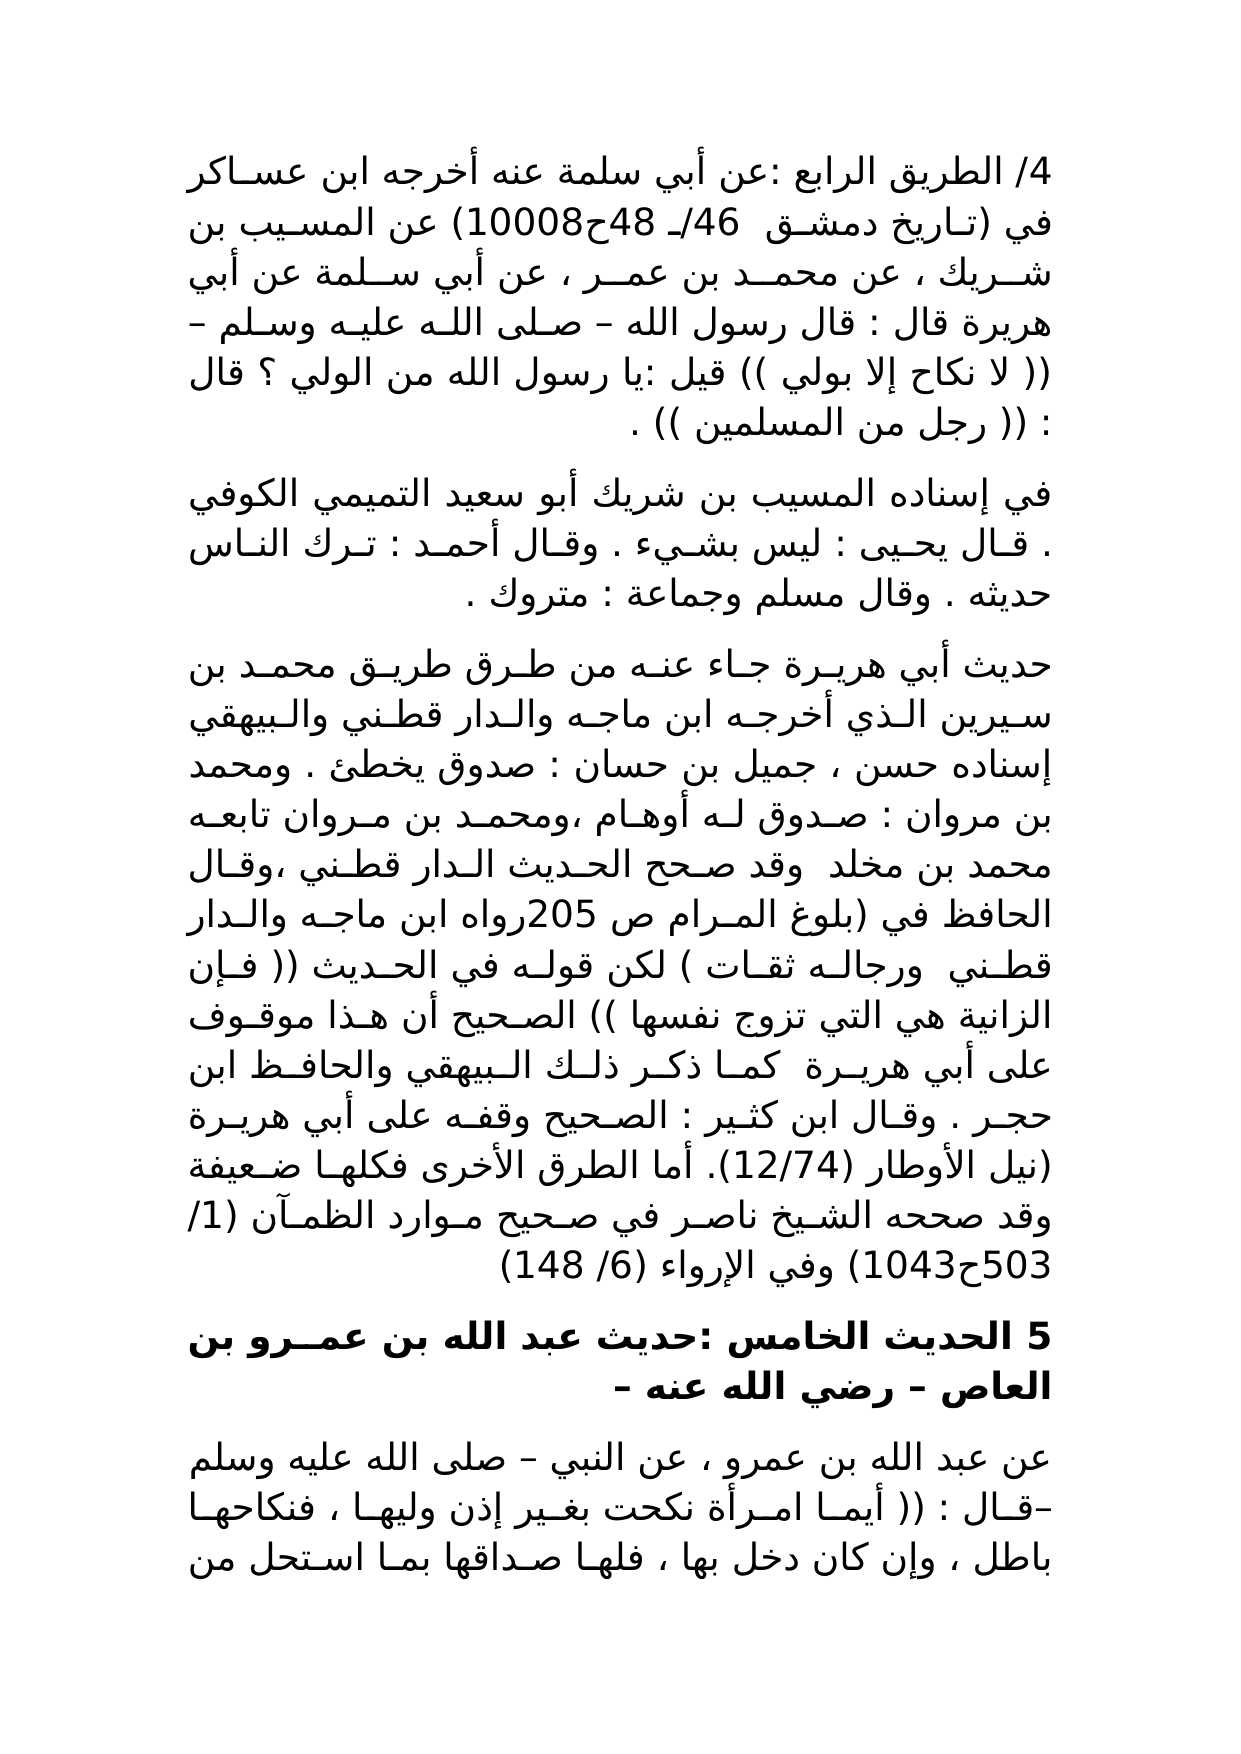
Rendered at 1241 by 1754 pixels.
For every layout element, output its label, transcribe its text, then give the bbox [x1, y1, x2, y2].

text 5 الحديث الخامس :حديث عبد الله بن عمرو بن العاص – رضي الله عنه – [187, 1315, 1053, 1408]
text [187, 1436, 1053, 1580]
text حديث أبي هريرة جاء عنه من طرق طريق محمد بن سيرين الذي أخرجه ابن ماجه والدار قطني والبيهقي إسناده حسن ، جميل بن حسان : صدوق يخطئ . ومحمد بن مروان : صدوق له أوهام ،ومحمد بن مروان تابعه محمد بن مخلد وقد صحح الحديث الدار قطني ،وقال الحافظ في (بلوغ المرام ص 205رواه ابن ماجه والدار قطني ورجاله ثقات ) لكن قوله في الحديث (( فإن الزانية هي التي تزوج نفسها )) الصحيح أن هذا موقوف على أبي هريرة كما ذكر ذلك البيهقي والحافظ ابن حجر . وقال ابن كثير : الصحيح وقفه على أبي هريرة (نيل الأوطار (12/74). أما الطرق الأخرى فكلها ضعيفة وقد صححه الشيخ ناصر في صحيح موارد الظمآن (1/ 503ح1043) وفي الإرواء (6/ 148) [187, 643, 1053, 1287]
text في إسناده المسيب بن شريك أبو سعيد التميمي الكوفي . قال يحيى : ليس بشيء . وقال أحمد : ترك الناس حديثه . وقال مسلم وجماعة : متروك . [187, 471, 1053, 615]
text 4/ الطريق الرابع :عن أبي سلمة عنه أخرجه ابن عساكر في (تاريخ دمشق 46/ 48ح10008) عن المسيب بن شريك ، عن محمد بن عمر ، عن أبي سلمة عن أبي هريرة قال : قال رسول الله – صلى الله عليه وسلم –(( لا نكاح إلا بولي )) قيل :يا رسول الله من الولي ؟ قال : (( رجل من المسلمين )) . [187, 150, 1053, 444]
